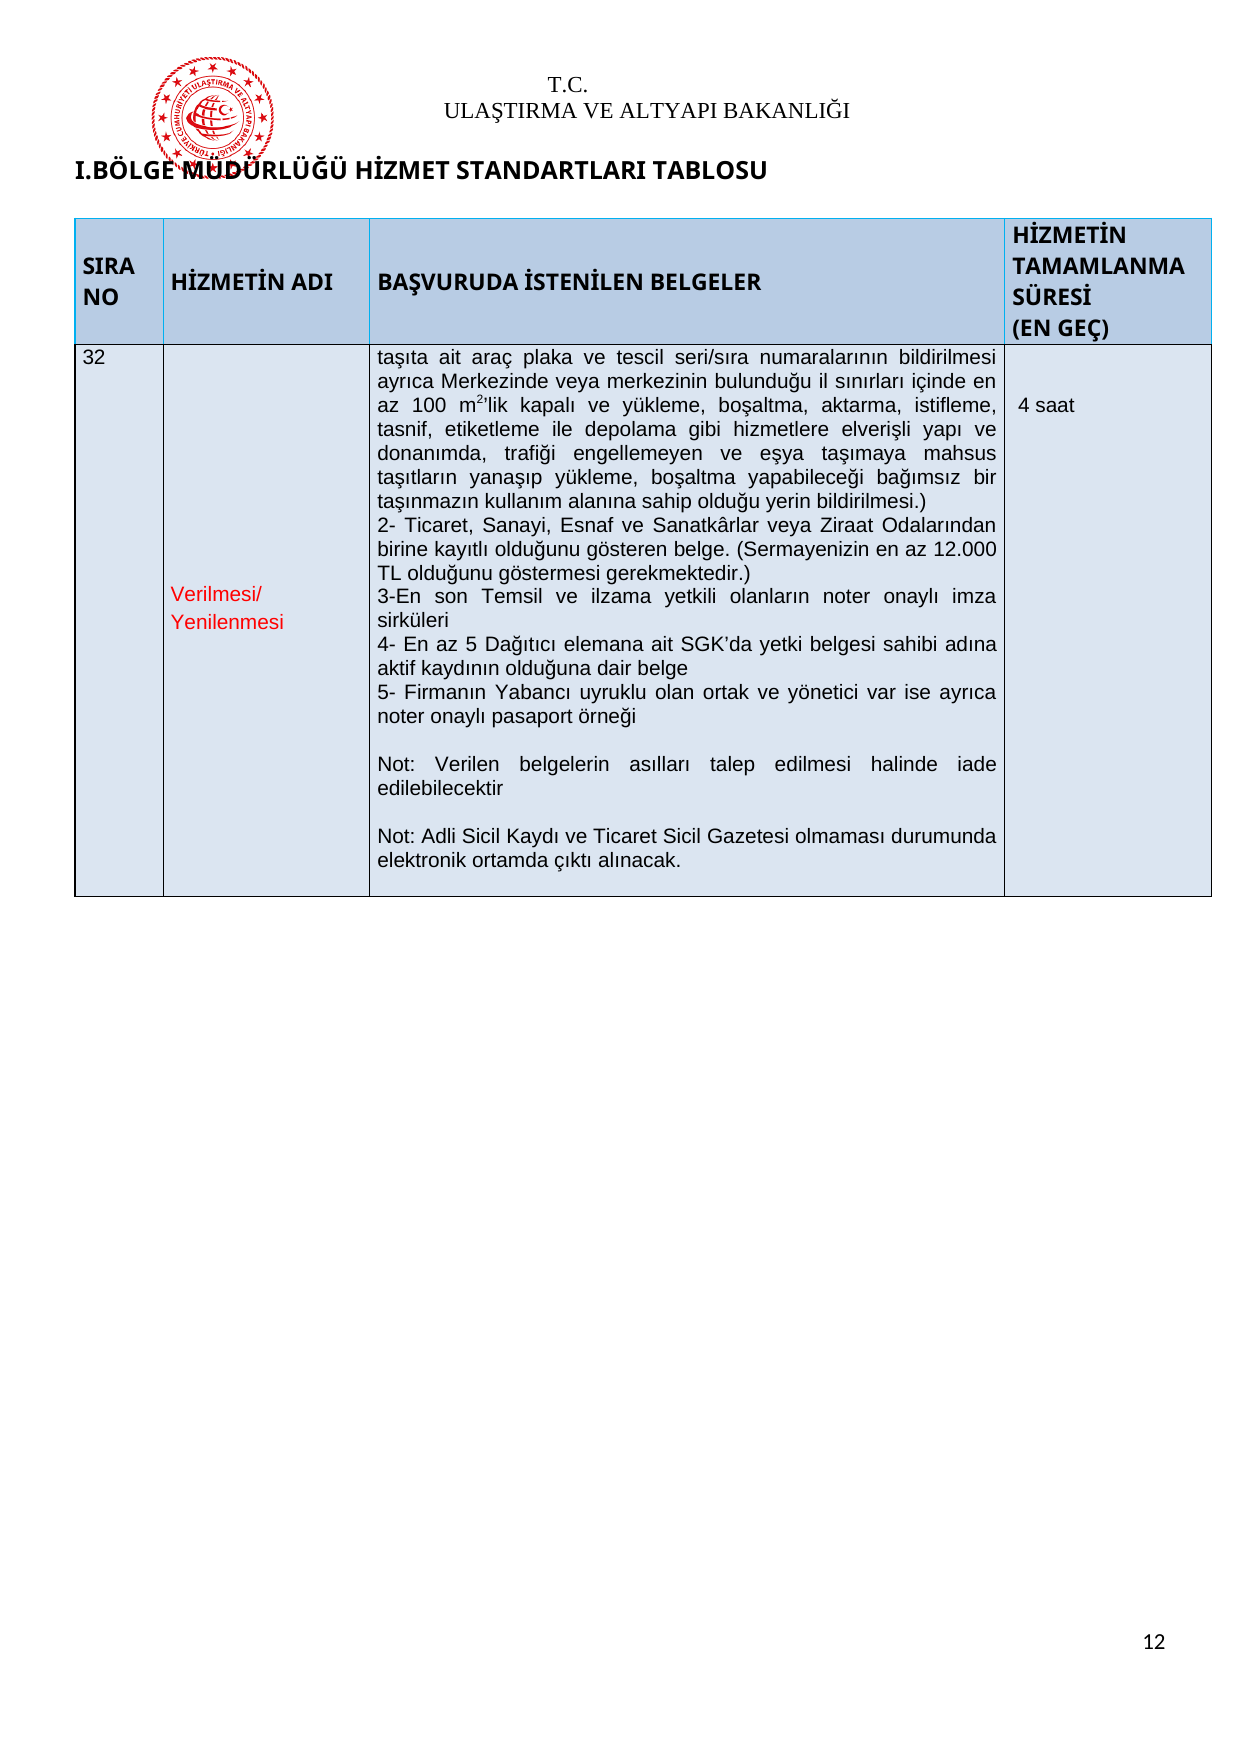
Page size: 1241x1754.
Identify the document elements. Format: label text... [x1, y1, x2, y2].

picture [194, 166, 199, 179]
table_header BAŞVURUDA İSTENİLEN BELGELER [370, 219, 1004, 344]
table_cell 32 [76, 345, 163, 896]
picture [229, 164, 236, 176]
table_header HİZMETİN TAMAMLANMA SÜRESİ (EN GEÇ) [1005, 219, 1211, 344]
picture [151, 57, 274, 179]
table_cell P1 Yetki Belgesi Verilmesi/ Yenilenmesi [164, 345, 369, 896]
table_cell 4 saat [1005, 345, 1211, 896]
table_header SIRA NO [76, 219, 163, 344]
picture [267, 172, 273, 179]
picture [187, 168, 191, 179]
table_header HİZMETİN ADI [164, 219, 369, 344]
